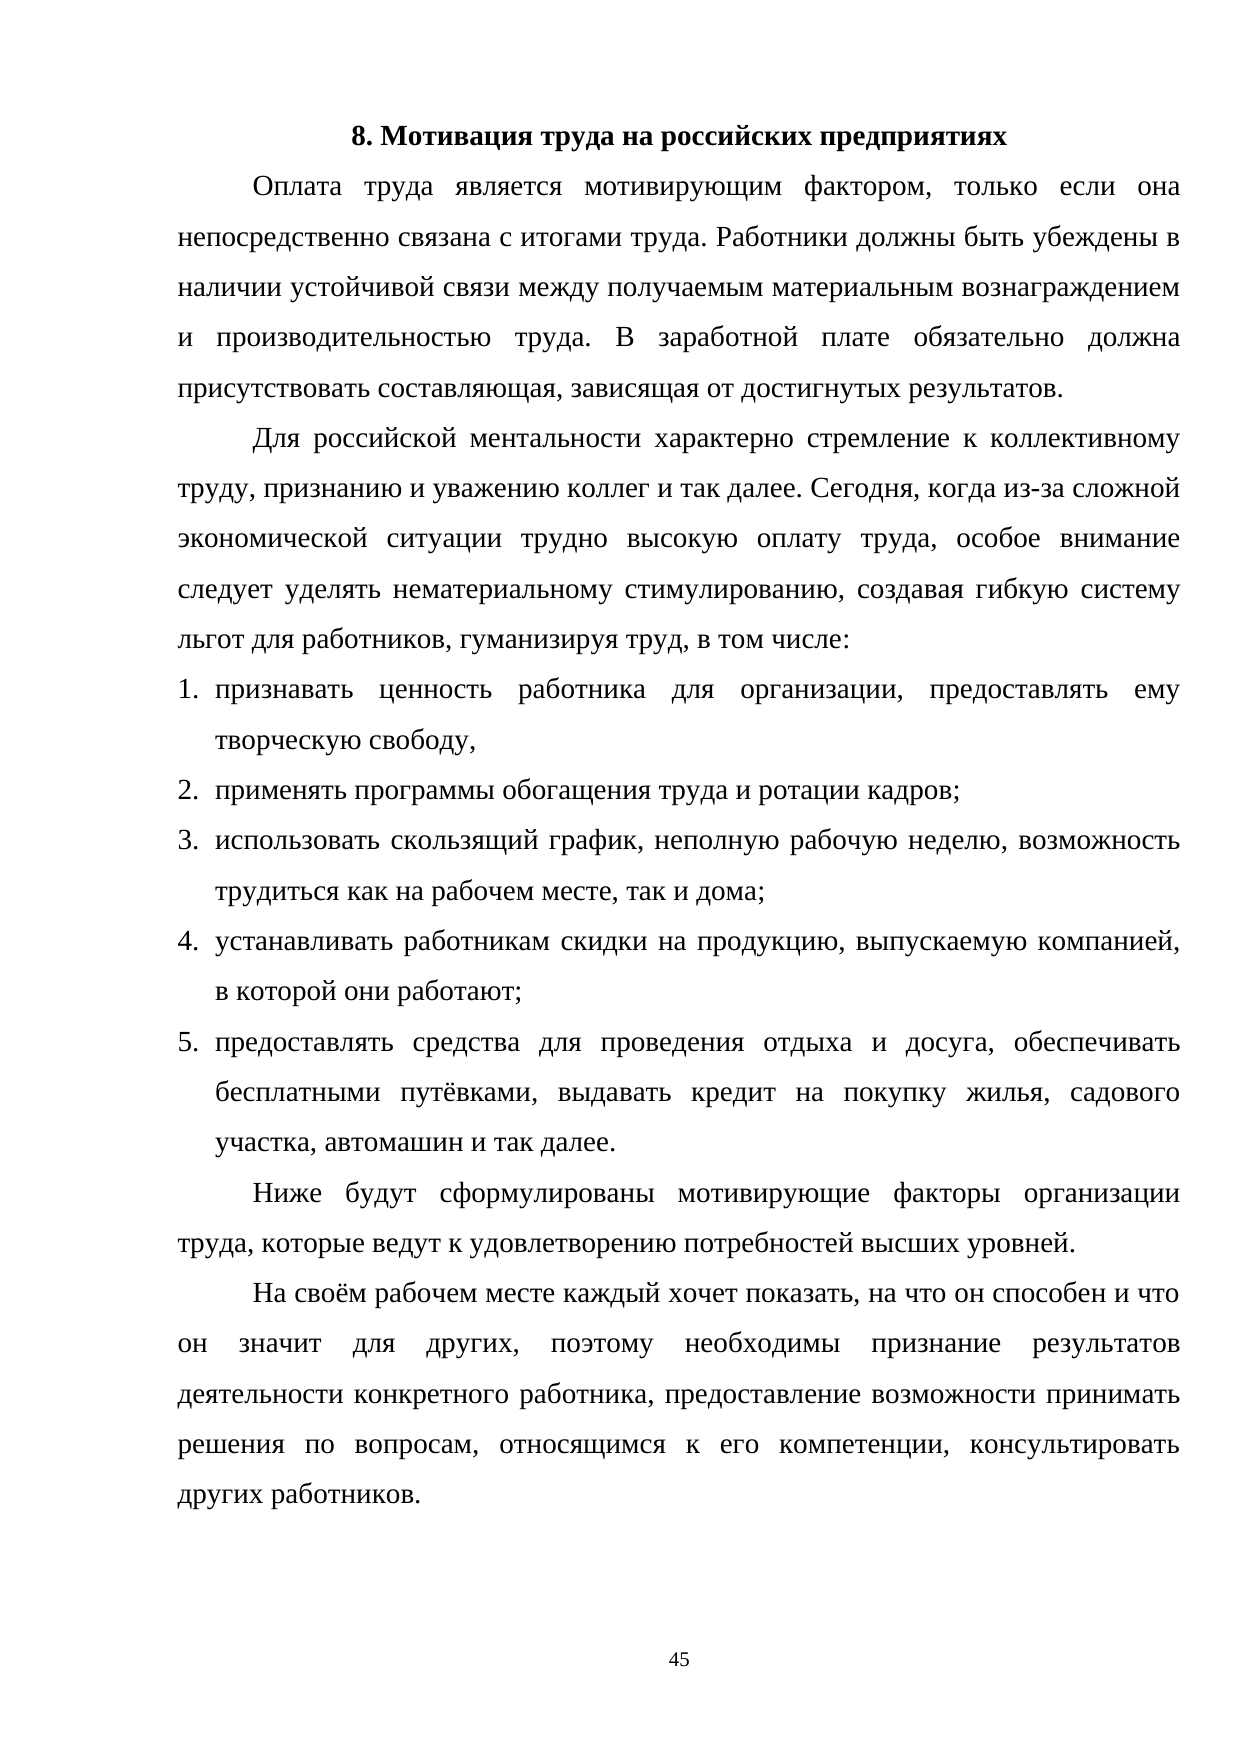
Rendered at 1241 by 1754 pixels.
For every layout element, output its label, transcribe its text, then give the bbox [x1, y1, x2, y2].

subtitle 8. Мотивация труда на российских предприятиях [177, 118, 1181, 152]
text На своём рабочем месте каждый хочет показать, на что он способен и что он значит для других, поэтому необходимы признание результатов деятельности конкретного работника, предоставление возможности принимать решения по вопросам, относящимся к его компетенции, консультировать других работников. [177, 1275, 1181, 1510]
text Для российской ментальности характерно стремление к коллективному труду, признанию и уважению коллег и так далее. Сегодня, когда из-за сложной экономической ситуации трудно высокую оплату труда, особое внимание следует уделять нематериальному стимулированию, создавая гибкую систему льгот для работников, гуманизируя труд, в том числе: [177, 420, 1181, 655]
list применять программы обогащения труда и ротации кадров; [177, 772, 1181, 806]
list устанавливать работникам скидки на продукцию, выпускаемую компанией, в которой они работают; [177, 923, 1181, 1007]
text Ниже будут сформулированы мотивирующие факторы организации труда, которые ведут к удовлетворению потребностей высших уровней. [177, 1175, 1181, 1258]
list признавать ценность работника для организации, предоставлять ему творческую свободу, [177, 672, 1181, 755]
text Оплата труда является мотивирующим фактором, только если она непосредственно связана с итогами труда. Работники должны быть убеждены в наличии устойчивой связи между получаемым материальным вознаграждением и производительностью труда. В заработной плате обязательно должна присутствовать составляющая, зависящая от достигнутых результатов. [177, 168, 1181, 403]
list предоставлять средства для проведения отдыха и досуга, обеспечивать бесплатными путёвками, выдавать кредит на покупку жилья, садового участка, автомашин и так далее. [177, 1024, 1181, 1158]
list использовать скользящий график, неполную рабочую неделю, возможность трудиться как на рабочем месте, так и дома; [177, 822, 1181, 906]
